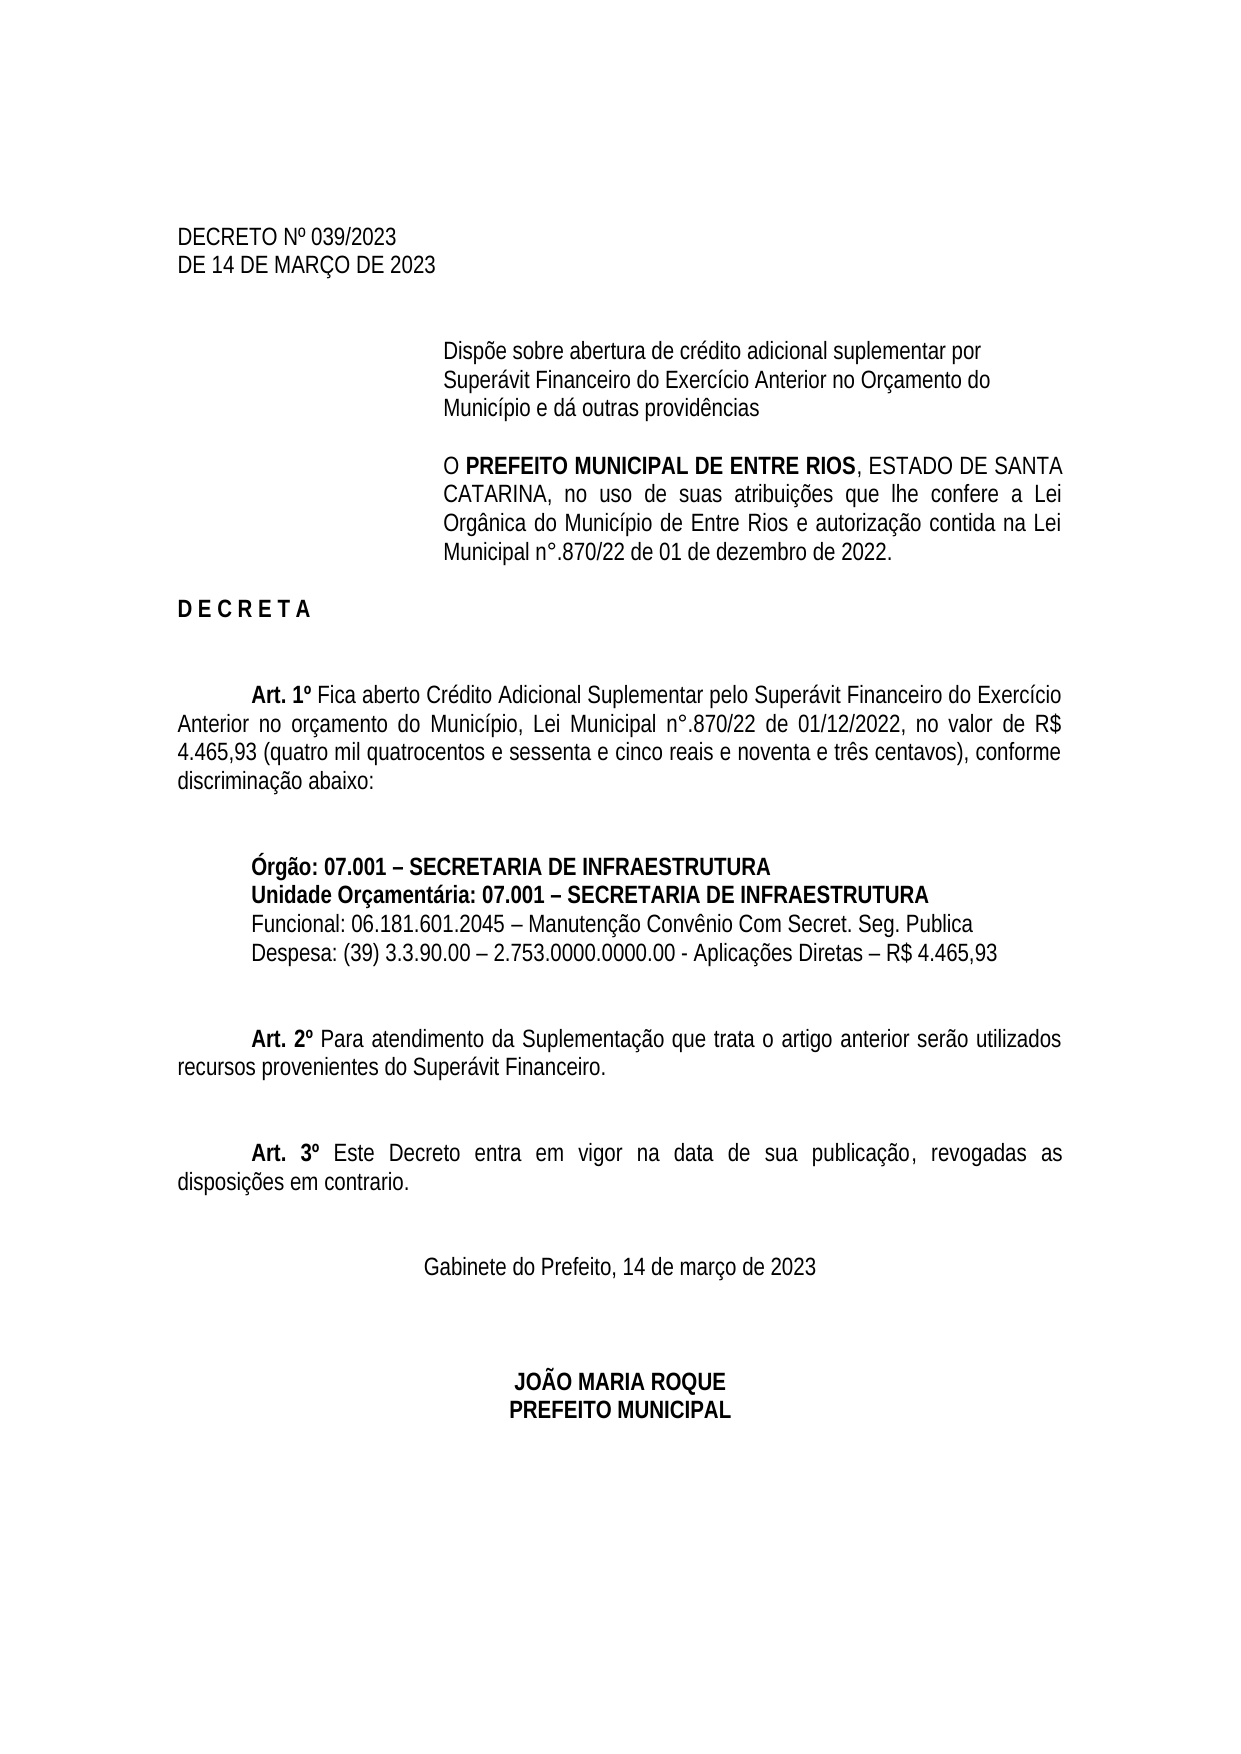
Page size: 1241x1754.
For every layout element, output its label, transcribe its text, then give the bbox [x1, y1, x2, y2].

text O PREFEITO MUNICIPAL DE ENTRE RIOS, ESTADO DE SANTA CATARINA, no uso de suas atribuições que lhe confere a Lei Orgânica do Município de Entre Rios e autorização contida na Lei Municipal n°.870/22 de 01 de dezembro de 2022. [443, 451, 1063, 565]
text Art. 3º Este Decreto entra em vigor na data de sua publicação, revogadas as disposições em contrario. [177, 1138, 1063, 1196]
text Unidade Orçamentária: 07.001 – SECRETARIA DE INFRAESTRUTURA [251, 880, 1063, 909]
text Art. 1º Fica aberto Crédito Adicional Suplementar pelo Superávit Financeiro do Exercício Anterior no orçamento do Município, Lei Municipal n°.870/22 de 01/12/2022, no valor de R$ 4.465,93 (quatro mil quatrocentos e sessenta e cinco reais e noventa e três centavos), conforme discriminação abaixo: [177, 680, 1063, 794]
text Órgão: 07.001 – SECRETARIA DE INFRAESTRUTURA [251, 852, 1063, 880]
text Gabinete do Prefeito, 14 de março de 2023 [177, 1252, 1063, 1281]
text Funcional: 06.181.601.2045 – Manutenção Convênio Com Secret. Seg. Publica [251, 909, 1063, 938]
text Art. 2º Para atendimento da Suplementação que trata o artigo anterior serão utilizados recursos provenientes do Superávit Financeiro. [177, 1024, 1063, 1081]
text DECRETO Nº 039/2023 [177, 222, 1063, 250]
text Despesa: (39) 3.3.90.00 – 2.753.0000.0000.00 - Aplicações Diretas – R$ 4.465,93 [251, 938, 1063, 966]
text PREFEITO MUNICIPAL [177, 1395, 1063, 1424]
text DE 14 DE MARÇO DE 2023 [177, 250, 1063, 279]
text Dispõe sobre abertura de crédito adicional suplementar por Superávit Financeiro do Exercício Anterior no Orçamento do Município e dá outras providências [443, 336, 1063, 422]
text D E C R E T A [177, 594, 1063, 623]
text JOÃO MARIA ROQUE [177, 1367, 1063, 1395]
